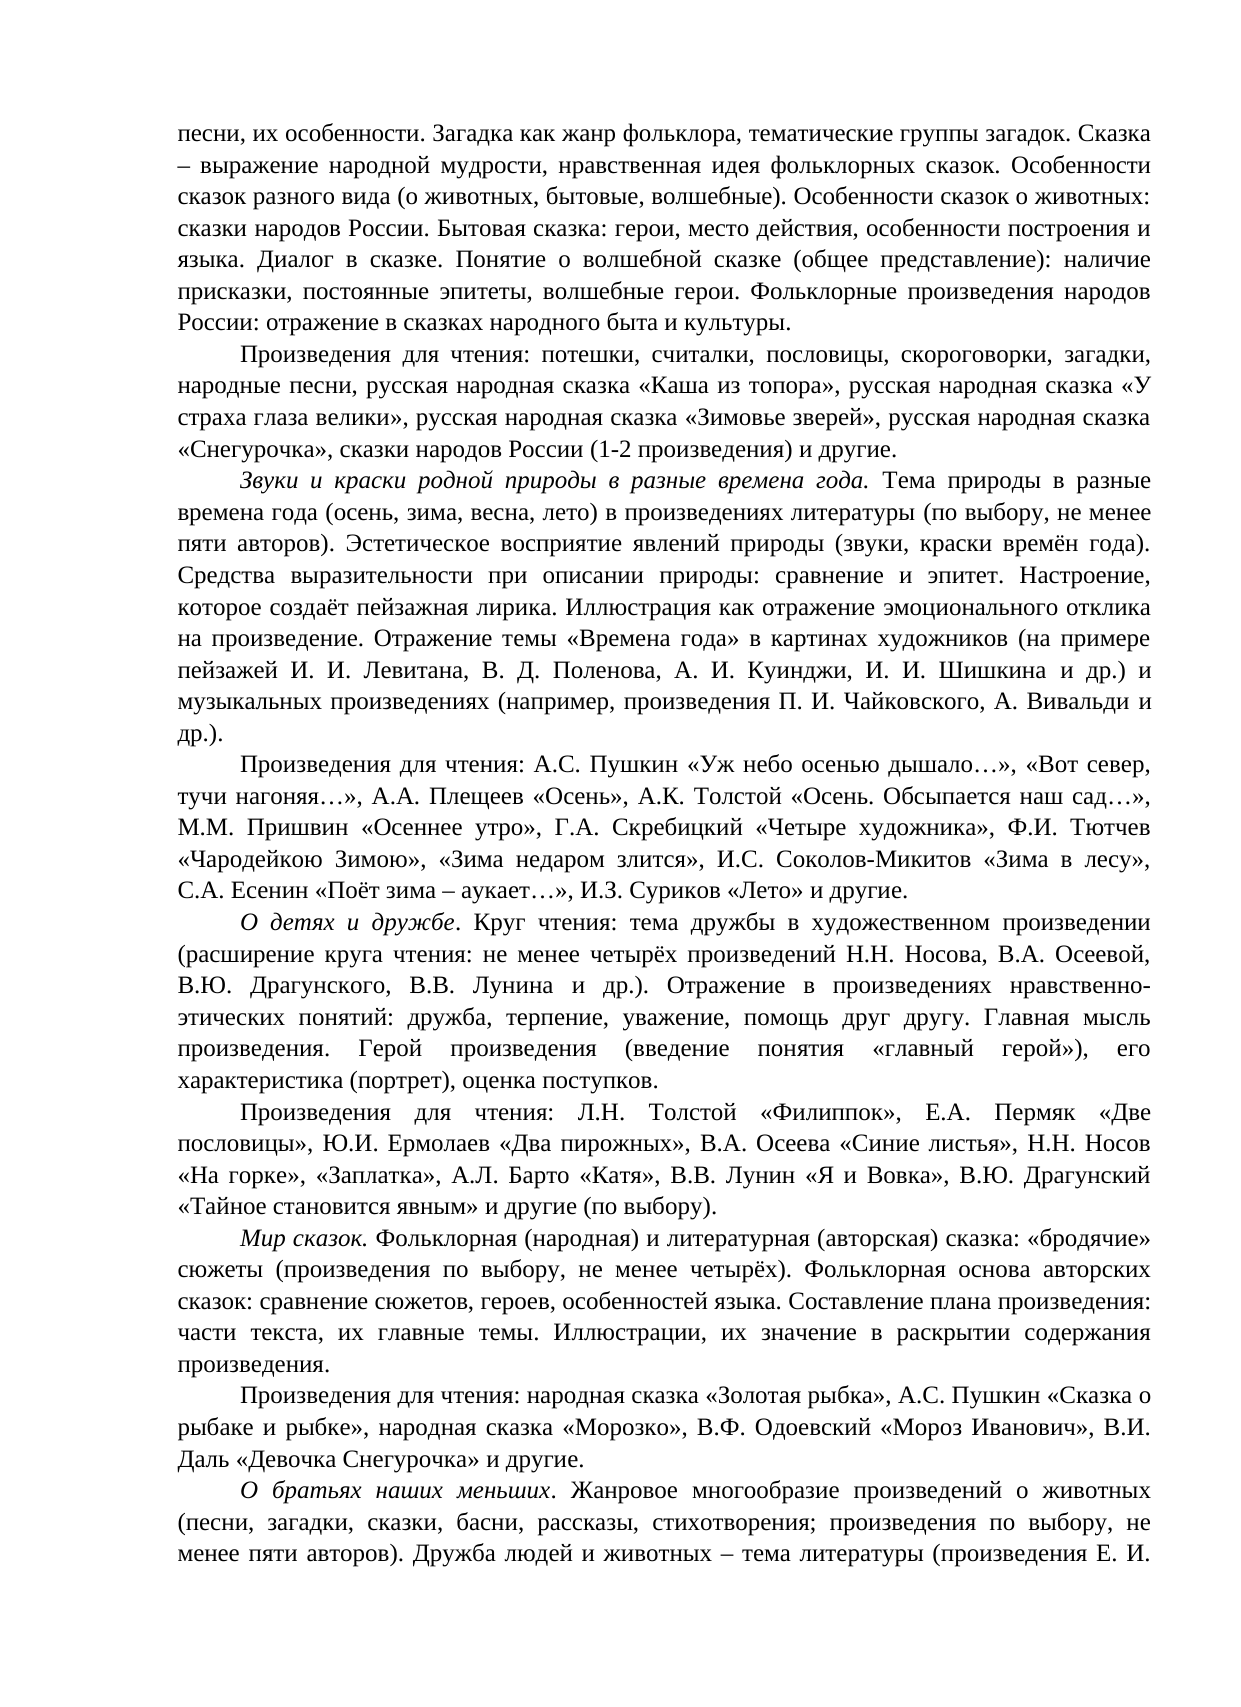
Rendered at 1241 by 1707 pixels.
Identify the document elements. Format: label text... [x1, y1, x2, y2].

text Произведения для чтения: народная сказка «Золотая рыбка», А.С. Пушкин «Сказка о рыбаке и рыбке», народная сказка «Морозко», В.Ф. Одоевский «Мороз Иванович», В.И. Даль «Девочка Снегурочка» ‌и другие‌. [177, 1381, 1152, 1472]
text О детях и дружбе. Круг чтения: тема дружбы в художественном произведении (расширение круга чтения: не менее четырёх произведений Н.Н. Носова, В.А. Осеевой, В.Ю. Драгунского, В.В. Лунина ‌и др.‌). Отражение в произведениях нравственно-этических понятий: дружба, терпение, уважение, помощь друг другу. Главная мысль произведения. Герой произведения (введение понятия «главный герой»), его характеристика (портрет), оценка поступков. [177, 907, 1152, 1094]
text Произведения для чтения: потешки, считалки, пословицы, скороговорки, загадки, народные песни, русская народная сказка «Каша из топора», русская народная сказка «У страха глаза велики», русская народная сказка «Зимовье зверей», русская народная сказка «Снегурочка», сказки народов России ‌(1-2 произведения) и другие.‌ [177, 339, 1152, 462]
text Произведения для чтения: А.С. Пушкин «Уж небо осенью дышало…», «Вот север, тучи нагоняя…», А.А. Плещеев «Осень», А.К. Толстой «Осень. Обсыпается наш сад…», М.М. Пришвин «Осеннее утро», Г.А. Скребицкий «Четыре художника», Ф.И. Тютчев «Чародейкою Зимою», «Зима недаром злится», И.С. Соколов-Микитов «Зима в лесу», С.А. Есенин «Поёт зима – аукает…», И.З. Суриков «Лето» ‌и другие‌. [177, 749, 1152, 904]
text Произведения для чтения: Л.Н. Толстой «Филиппок», Е.А. Пермяк «Две пословицы», Ю.И. Ермолаев «Два пирожных», В.А. Осеева «Синие листья», Н.Н. Носов «На горке», «Заплатка», А.Л. Барто «Катя», В.В. Лунин «Я и Вовка», В.Ю. Драгунский «Тайное становится явным» ‌и другие (по выбору)‌. [177, 1097, 1152, 1220]
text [177, 1475, 1152, 1567]
text Звуки и краски родной природы в разные времена года. Тема природы в разные времена года (осень, зима, весна, лето) в произведениях литературы ‌(по выбору, не менее пяти авторов)‌. Эстетическое восприятие явлений природы (звуки, краски времён года). Средства выразительности при описании природы: сравнение и эпитет. Настроение, которое создаёт пейзажная лирика. Иллюстрация как отражение эмоционального отклика на произведение. Отражение темы «Времена года» в картинах художников (на примере пейзажей И. И. Левитана, В. Д. Поленова, А. И. Куинджи, И. И. Шишкина ‌и др.‌) и музыкальных произведениях (например, произведения П. И. Чайковского, А. Вивальди ‌и др.‌). [177, 465, 1152, 747]
text Мир сказок. Фольклорная (народная) и литературная (авторская) сказка: «бродячие» сюжеты (произведения по выбору, не менее четырёх). Фольклорная основа авторских сказок: сравнение сюжетов, героев, особенностей языка. Составление плана произведения: части текста, их главные темы. Иллюстрации, их значение в раскрытии содержания произведения. [177, 1223, 1152, 1378]
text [177, 118, 1152, 336]
